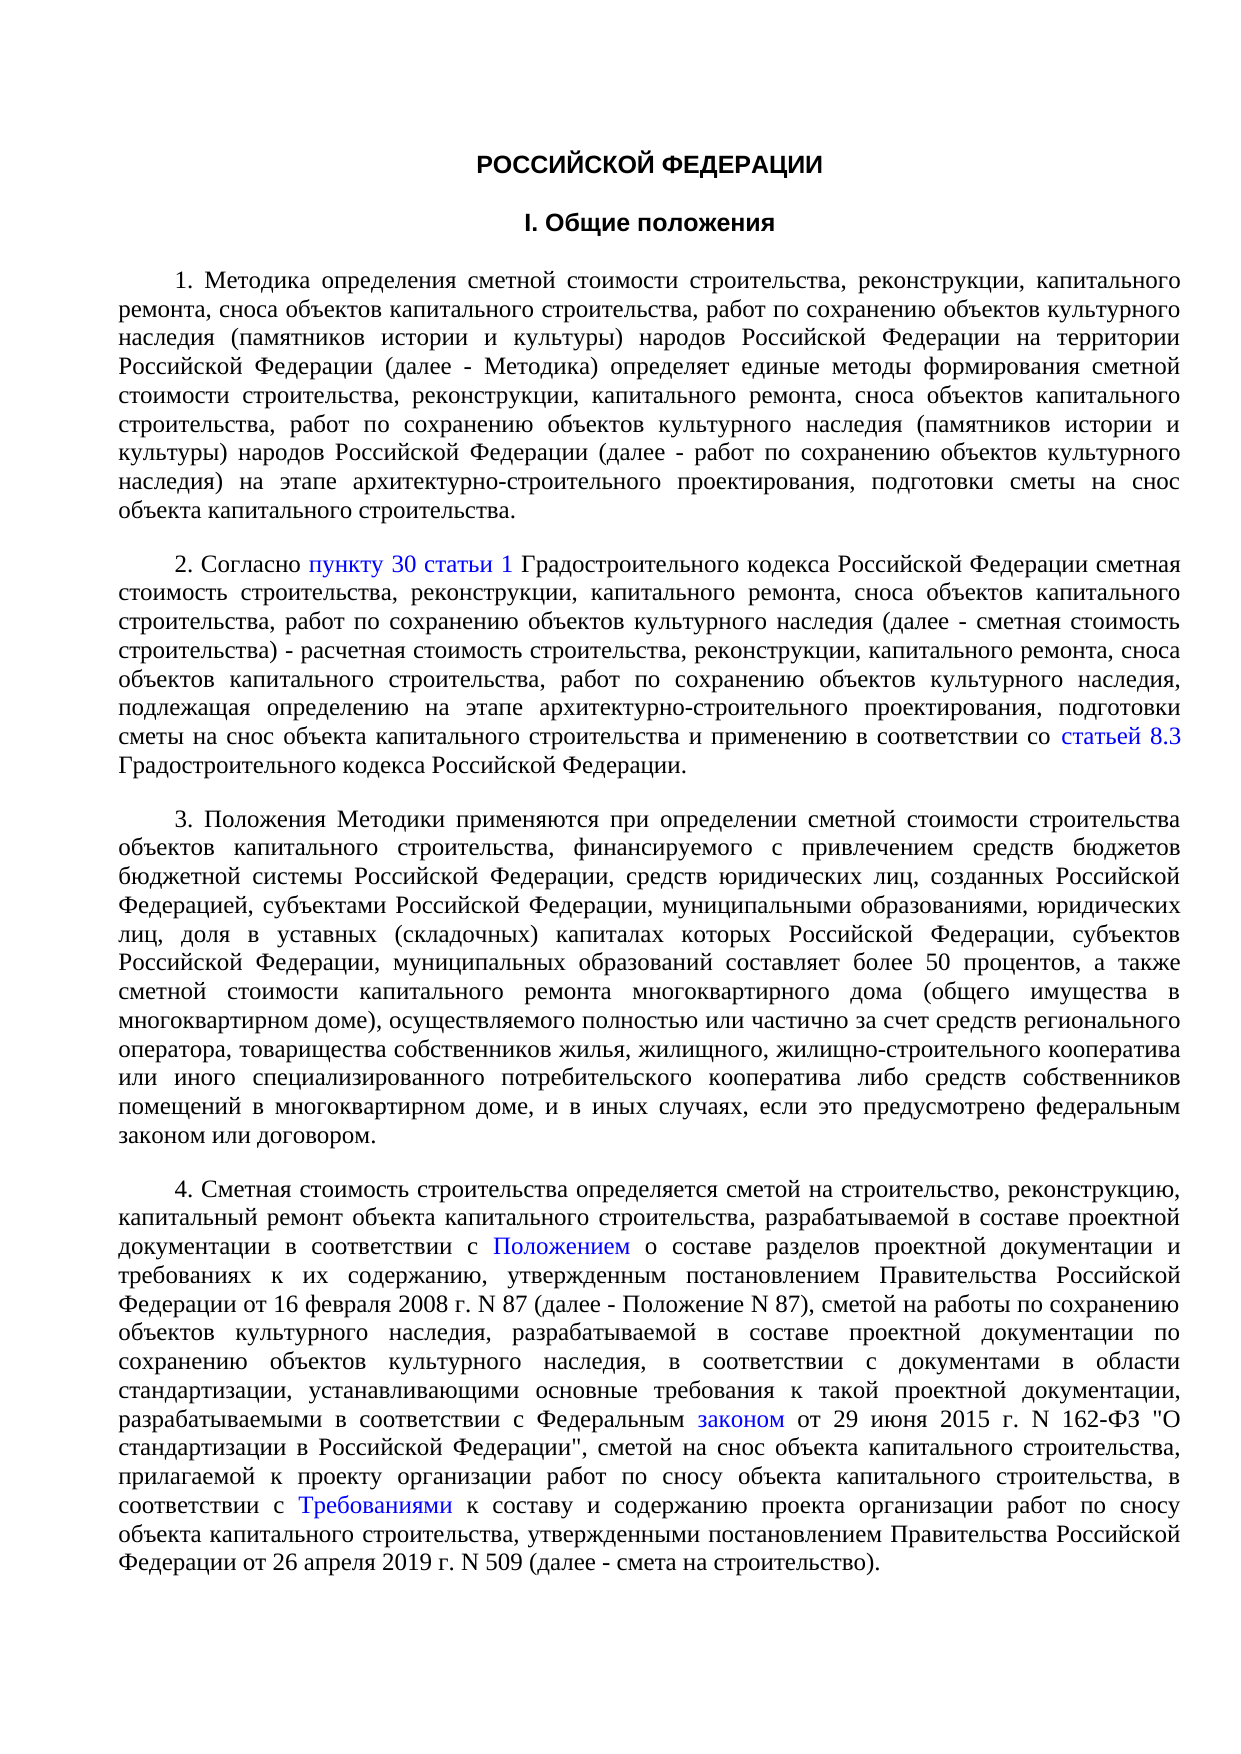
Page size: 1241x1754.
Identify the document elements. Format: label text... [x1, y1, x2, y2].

title РОССИЙСКОЙ ФЕДЕРАЦИИ [118, 150, 1181, 179]
text 3. Положения Методики применяются при определении сметной стоимости строительства объектов капитального строительства, финансируемого с привлечением средств бюджетов бюджетной системы Российской Федерации, средств юридических лиц, созданных Российской Федерацией, субъектами Российской Федерации, муниципальными образованиями, юридических лиц, доля в уставных (складочных) капиталах которых Российской Федерации, субъектов Российской Федерации, муниципальных образований составляет более 50 процентов, а также сметной стоимости капитального ремонта многоквартирного дома (общего имущества в многоквартирном доме), осуществляемого полностью или частично за счет средств регионального оператора, товарищества собственников жилья, жилищного, жилищно-строительного кооператива или иного специализированного потребительского кооператива либо средств собственников помещений в многоквартирном доме, и в иных случаях, если это предусмотрено федеральным законом или договором. [118, 804, 1181, 1149]
text 2. Согласно пункту 30 статьи 1 Градостроительного кодекса Российской Федерации сметная стоимость строительства, реконструкции, капитального ремонта, сноса объектов капитального строительства, работ по сохранению объектов культурного наследия (далее - сметная стоимость строительства) - расчетная стоимость строительства, реконструкции, капитального ремонта, сноса объектов капитального строительства, работ по сохранению объектов культурного наследия, подлежащая определению на этапе архитектурно-строительного проектирования, подготовки сметы на снос объекта капитального строительства и применению в соответствии со статьей 8.3 Градостроительного кодекса Российской Федерации. [118, 549, 1181, 779]
text 4. Сметная стоимость строительства определяется сметой на строительство, реконструкцию, капитальный ремонт объекта капитального строительства, разрабатываемой в составе проектной документации в соответствии с Положением о составе разделов проектной документации и требованиях к их содержанию, утвержденным постановлением Правительства Российской Федерации от 16 февраля 2008 г. N 87 (далее - Положение N 87), сметой на работы по сохранению объектов культурного наследия, разрабатываемой в составе проектной документации по сохранению объектов культурного наследия, в соответствии с документами в области стандартизации, устанавливающими основные требования к такой проектной документации, разрабатываемыми в соответствии с Федеральным законом от 29 июня 2015 г. N 162-ФЗ "О стандартизации в Российской Федерации", сметой на снос объекта капитального строительства, прилагаемой к проекту организации работ по сносу объекта капитального строительства, в соответствии с Требованиями к составу и содержанию проекта организации работ по сносу объекта капитального строительства, утвержденными постановлением Правительства Российской Федерации от 26 апреля 2019 г. N 509 (далее - смета на строительство). [118, 1174, 1181, 1576]
title I. Общие положения [118, 207, 1181, 236]
text 1. Методика определения сметной стоимости строительства, реконструкции, капитального ремонта, сноса объектов капитального строительства, работ по сохранению объектов культурного наследия (памятников истории и культуры) народов Российской Федерации на территории Российской Федерации (далее - Методика) определяет единые методы формирования сметной стоимости строительства, реконструкции, капитального ремонта, сноса объектов капитального строительства, работ по сохранению объектов культурного наследия (памятников истории и культуры) народов Российской Федерации (далее - работ по сохранению объектов культурного наследия) на этапе архитектурно-строительного проектирования, подготовки сметы на снос объекта капитального строительства. [118, 265, 1181, 524]
